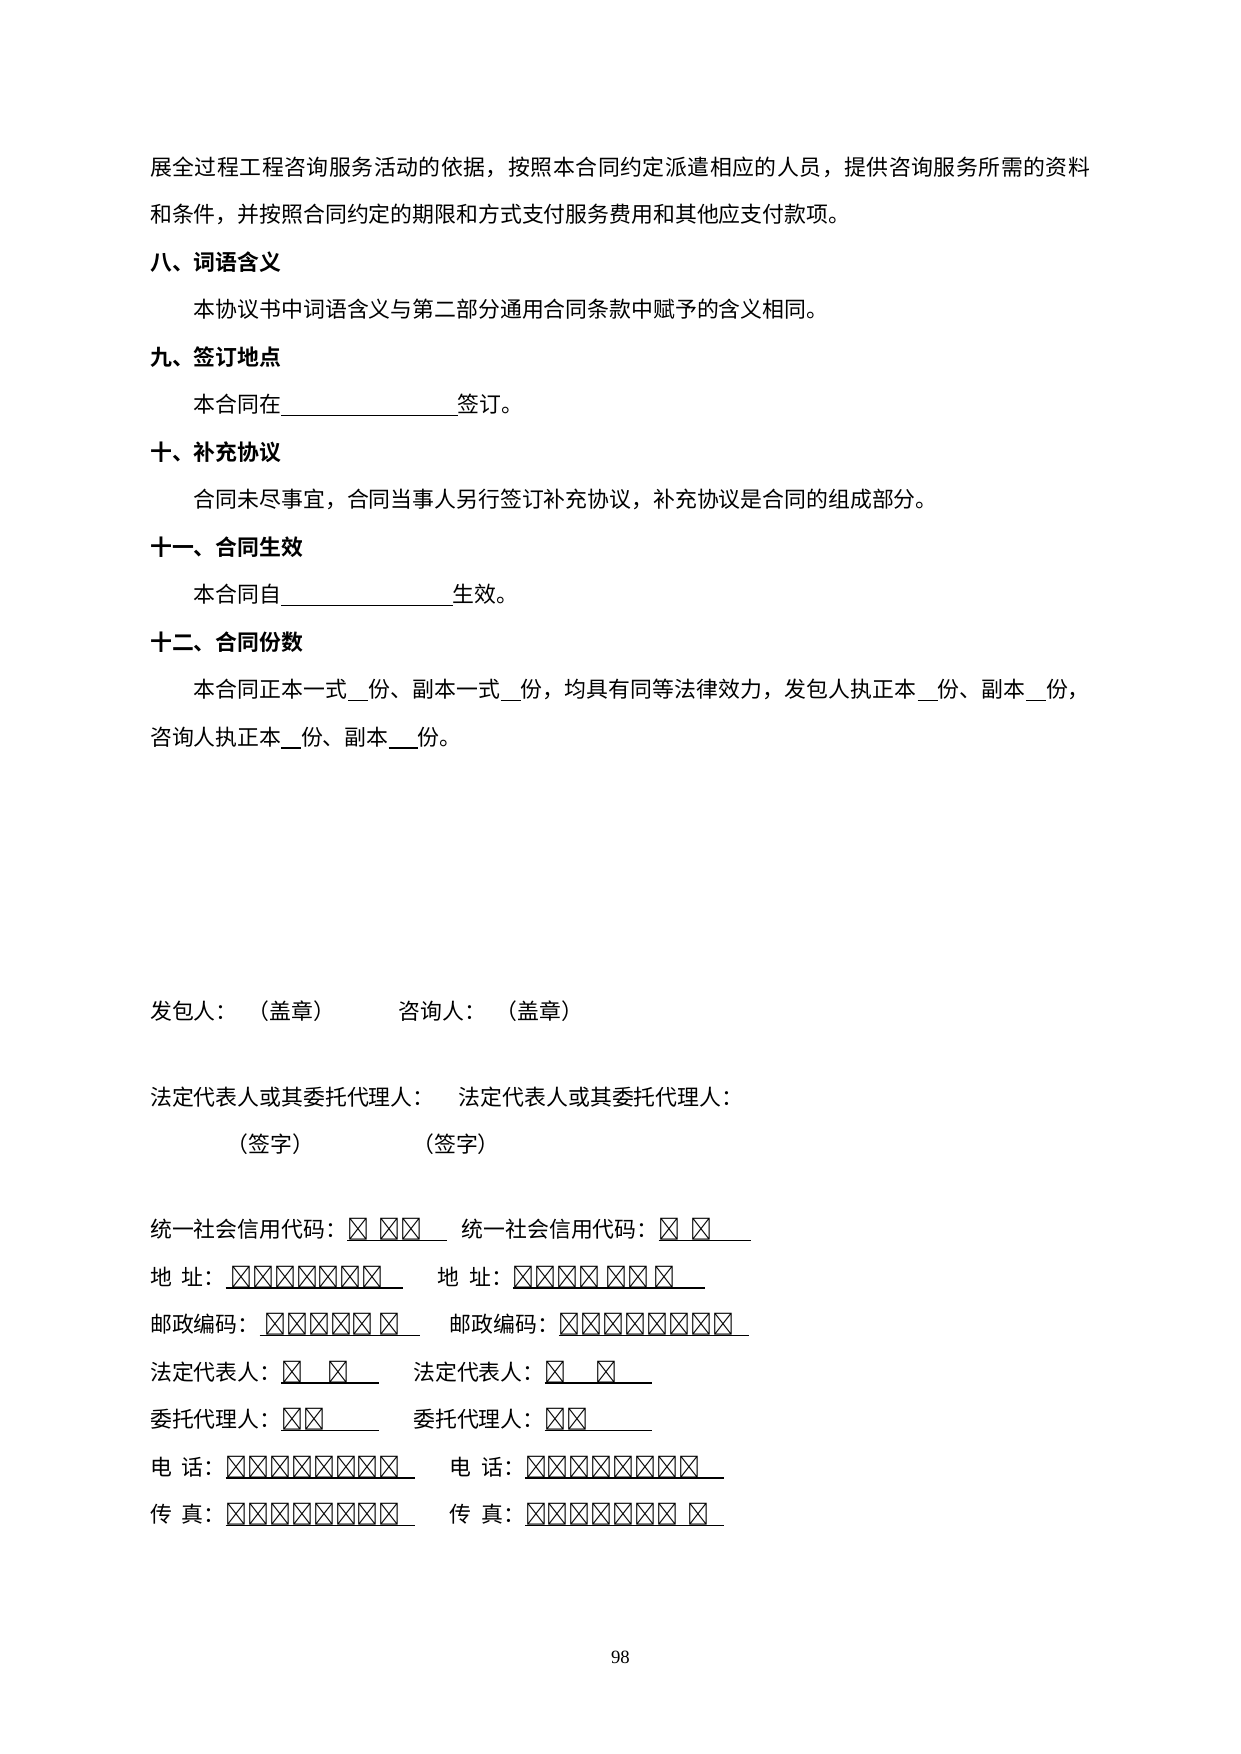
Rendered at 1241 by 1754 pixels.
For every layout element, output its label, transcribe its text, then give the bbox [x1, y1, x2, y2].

text 本合同自 生效。 [150, 577, 1090, 609]
text 委托代理人： 委托代理人： [150, 1402, 1090, 1434]
text 邮政编码：   邮政编码： [150, 1307, 1090, 1339]
text 本合同在 签订。 [150, 387, 1090, 419]
text （签字） （签字） [150, 1127, 1090, 1159]
text 统一社会信用代码：  统一社会信用代码：  [150, 1212, 1090, 1244]
subtitle 十二、合同份数 [150, 625, 1090, 657]
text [150, 150, 1090, 229]
text 传 真： 传 真：  [150, 1497, 1090, 1529]
text 本合同正本一式 份、副本一式 份，均具有同等法律效力，发包人执正本 份、副本 份，咨询人执正本 份、副本 份。 [150, 672, 1090, 752]
text 法定代表人：  法定代表人：  [150, 1355, 1090, 1387]
text 电 话： 电 话： [150, 1450, 1090, 1482]
subtitle 八、词语含义 [150, 245, 1090, 277]
text 本协议书中词语含义与第二部分通用合同条款中赋予的含义相同。 [150, 292, 1090, 324]
text 法定代表人或其委托代理人： 法定代表人或其委托代理人： [150, 1080, 1090, 1111]
text 发包人： （盖章） 咨询人： （盖章） [150, 994, 1090, 1026]
text 地 址：  地 址：   [150, 1260, 1090, 1292]
subtitle 十一、合同生效 [150, 530, 1090, 562]
subtitle 十、补充协议 [150, 435, 1090, 467]
text 合同未尽事宜，合同当事人另行签订补充协议，补充协议是合同的组成部分。 [150, 482, 1090, 514]
subtitle 九、签订地点 [150, 340, 1090, 372]
